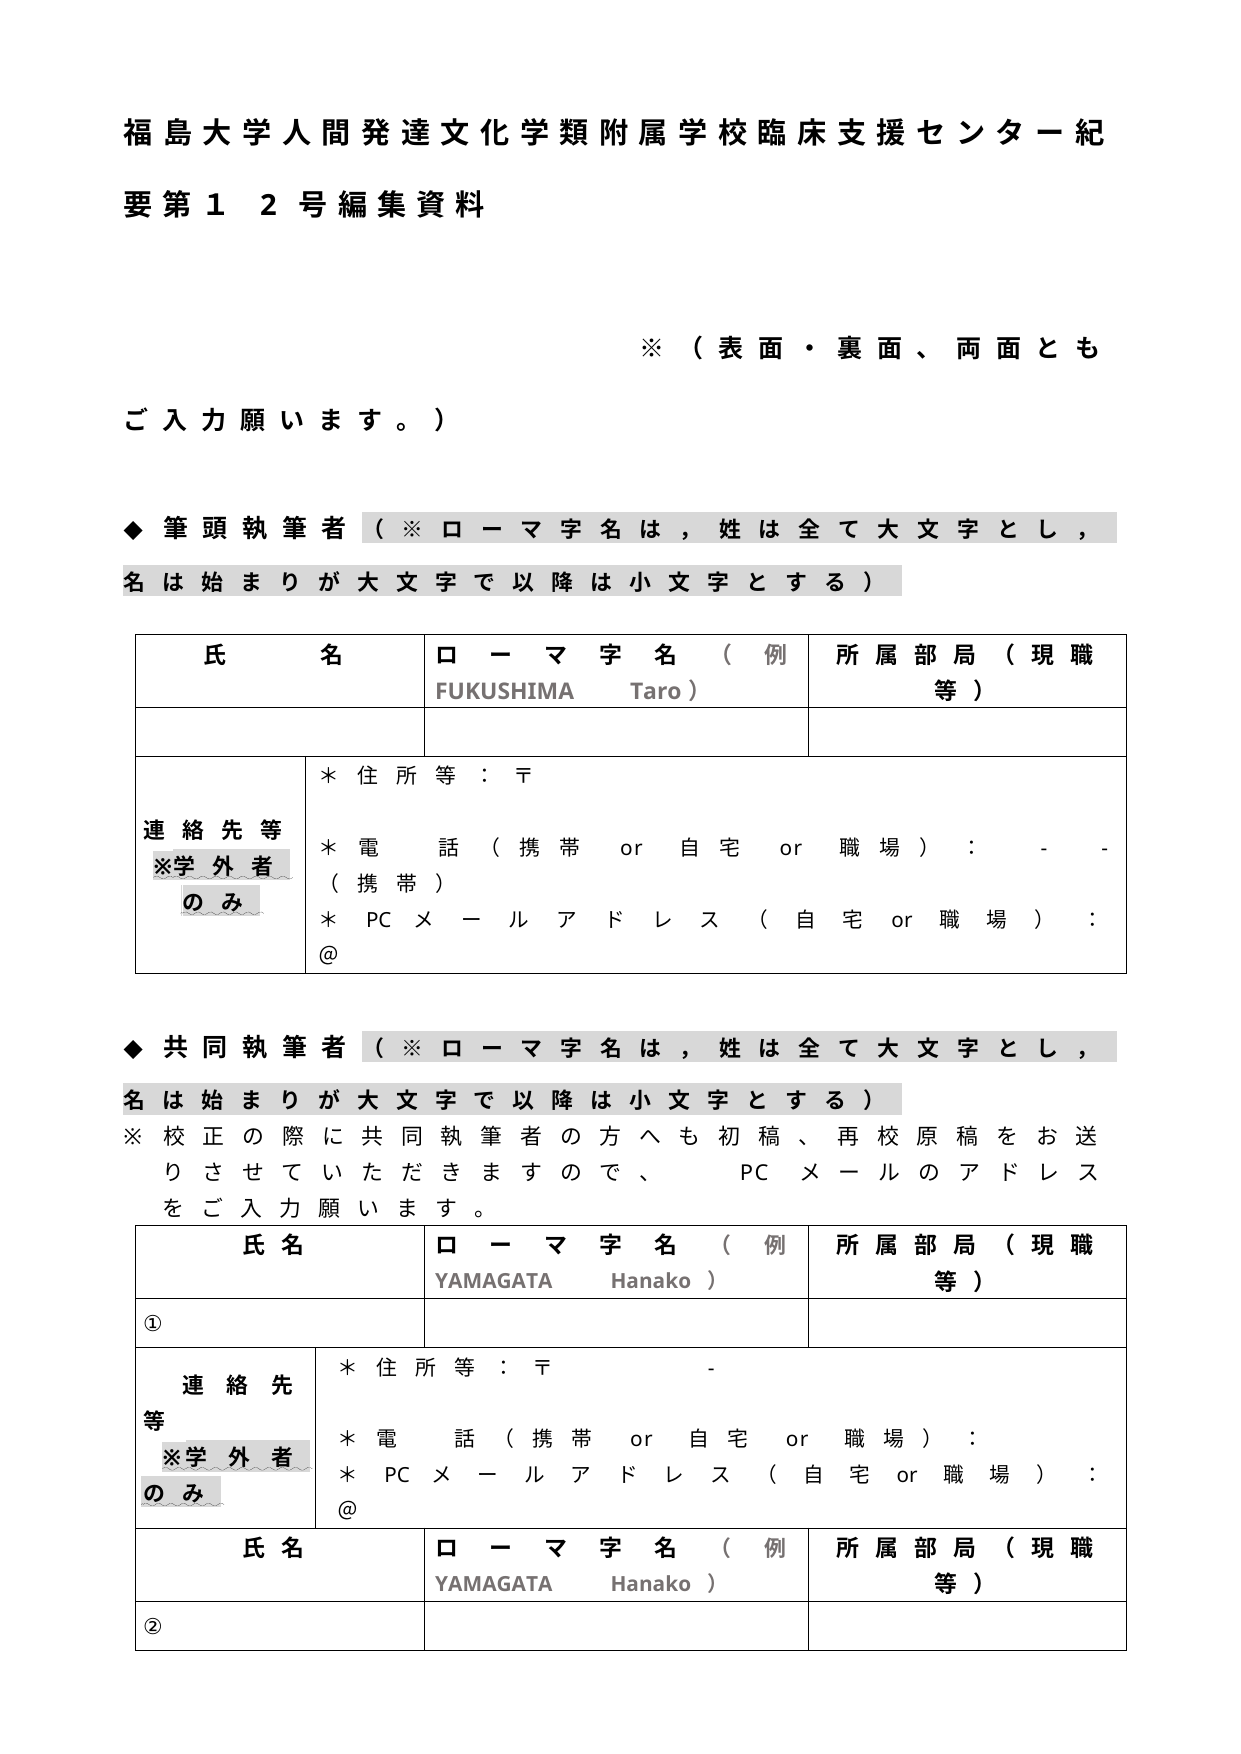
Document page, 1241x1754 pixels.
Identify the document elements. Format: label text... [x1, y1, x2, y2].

table_cell 氏名 [136, 1529, 424, 1601]
table_cell 連絡先等 ※学外者のみ [136, 1348, 315, 1528]
table_cell [809, 1602, 1126, 1650]
table_cell ② [136, 1602, 424, 1650]
table_cell [425, 1602, 808, 1650]
text ※校正の際に共同執筆者の方へも初稿、再校原稿をお送りさせていただきますので、 PCメールのアドレスをご入力願います。 [123, 1117, 1117, 1225]
table_cell [425, 708, 808, 756]
table_header ローマ字名（例 YAMAGATA Hanako） [425, 1226, 808, 1298]
table_cell ＊住所等：〒 ＊電 話（携帯or自宅or職場）： - -（携帯） ＊PCメールアドレス（自宅or職場）： ＠ [306, 757, 1126, 972]
table_header 氏 名 [136, 635, 424, 707]
text 福島大学人間発達文化学類附属学校臨床支援センター紀要第１2号編集資料 [123, 95, 1117, 239]
table_cell 所属部局（現職等） [809, 1529, 1126, 1601]
table_header 氏名 [136, 1226, 424, 1298]
table_cell ローマ字名（例 YAMAGATA Hanako） [425, 1529, 808, 1601]
table_cell ① [136, 1299, 424, 1347]
text ◆共同執筆者（※ローマ字名は，姓は全て大文字とし，名は始まりが大文字で以降は小文字とする） [123, 1009, 1117, 1117]
text ※（表面・裏面、両面ともご入力願います。） [123, 311, 1117, 454]
table_cell [809, 708, 1126, 756]
table_header ローマ字名（例 FUKUSHIMA Taro） [425, 635, 808, 707]
table_header 所属部局（現職等） [809, 635, 1126, 707]
table_cell [136, 708, 424, 756]
table_cell [425, 1299, 808, 1347]
table_header 所属部局（現職等） [809, 1226, 1126, 1298]
text ◆筆頭執筆者（※ローマ字名は，姓は全て大文字とし，名は始まりが大文字で以降は小文字とする） [123, 491, 1117, 598]
table_cell 連絡先等 ※学外者のみ [136, 757, 305, 972]
table_cell [809, 1299, 1126, 1347]
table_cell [316, 1348, 1126, 1528]
